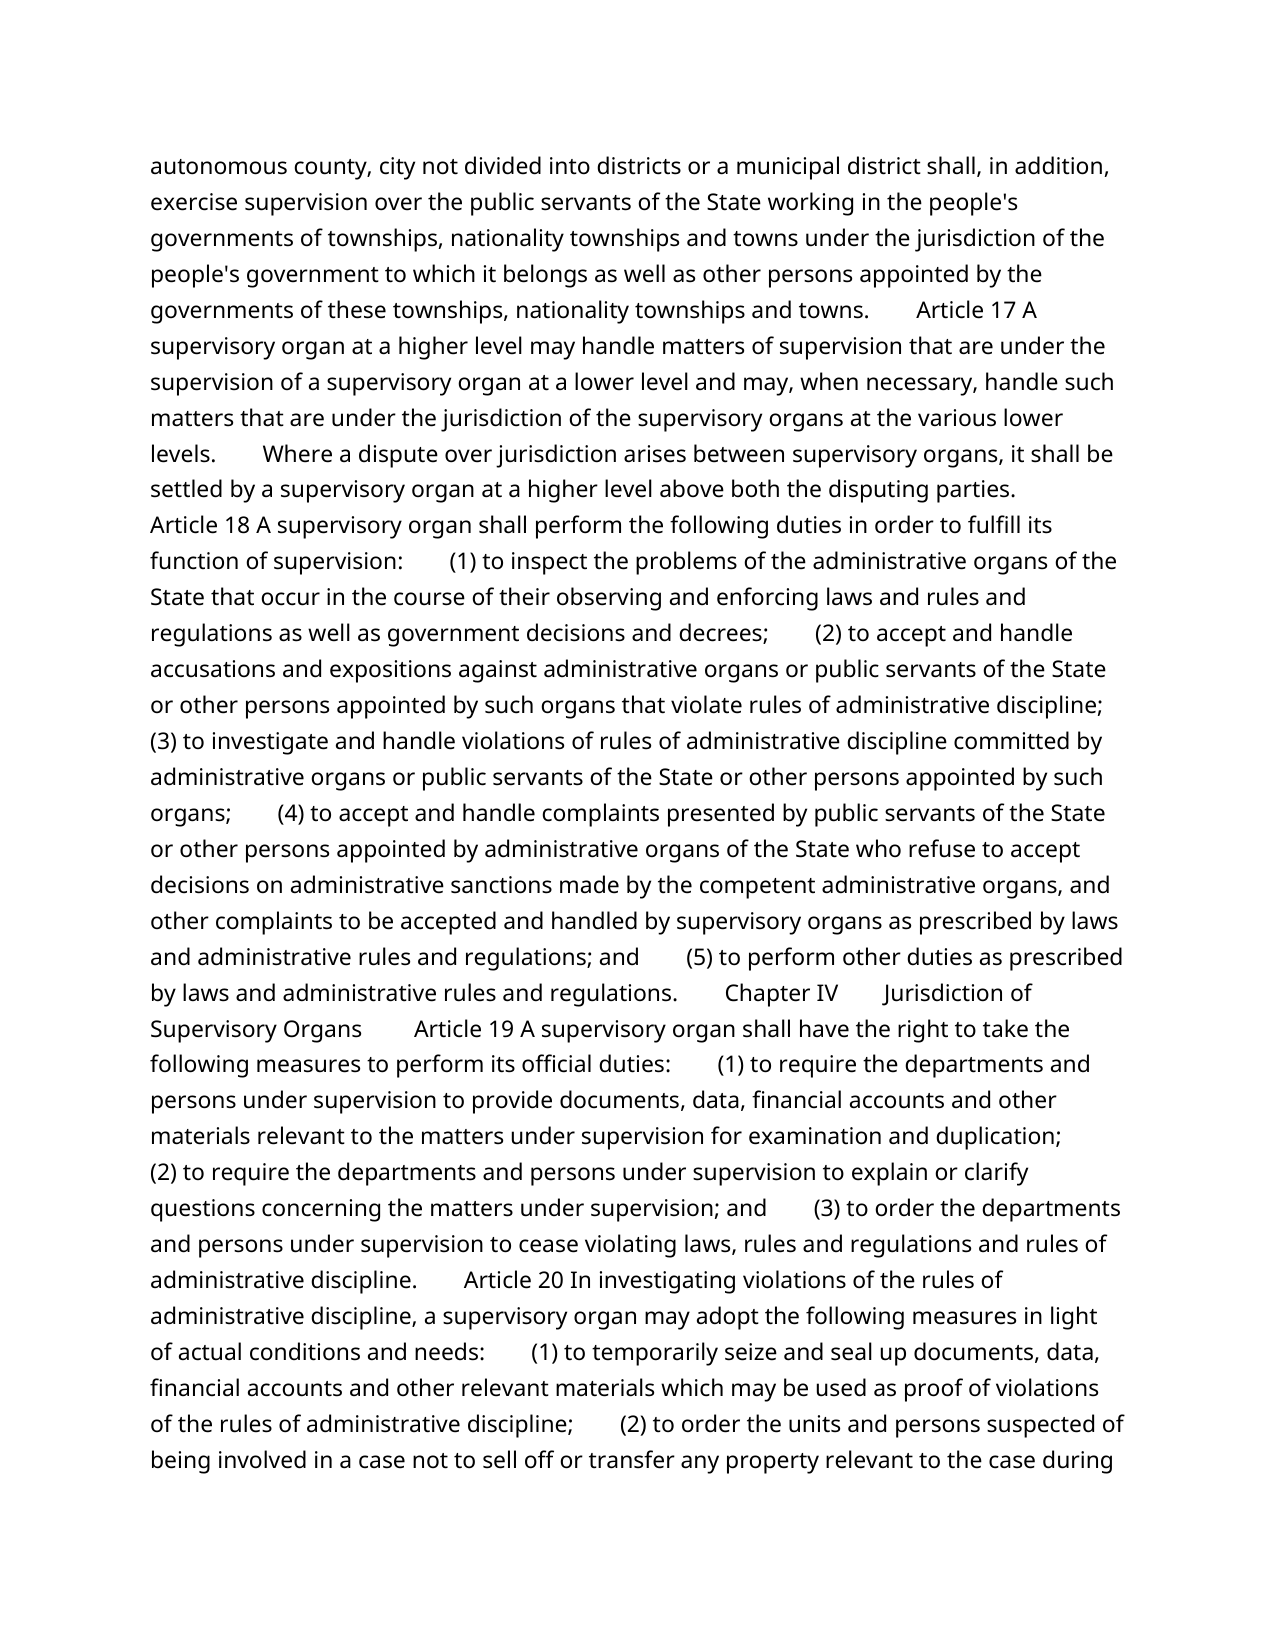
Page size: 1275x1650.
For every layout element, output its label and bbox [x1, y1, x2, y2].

text [150, 150, 1125, 1475]
